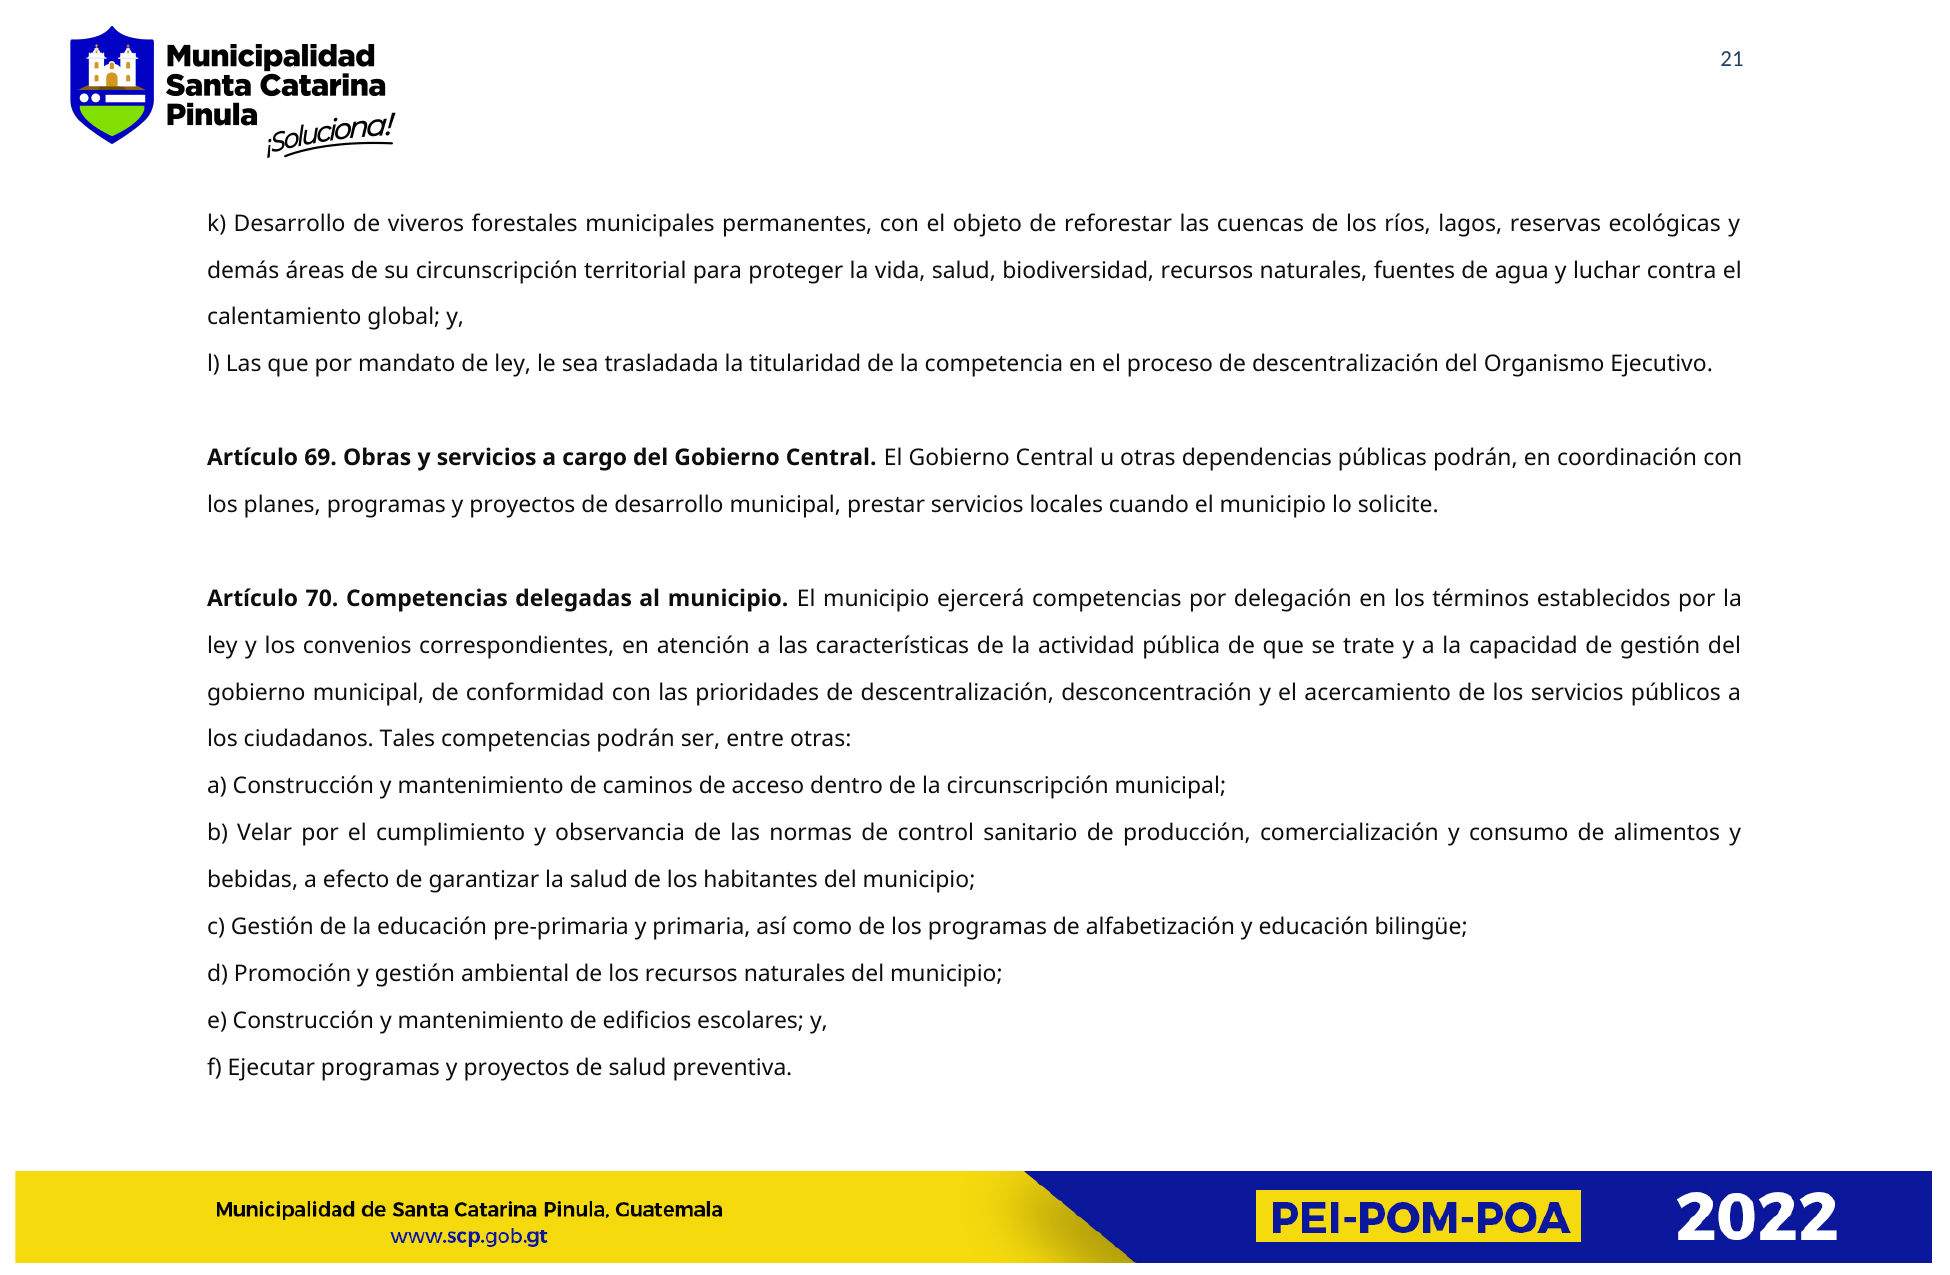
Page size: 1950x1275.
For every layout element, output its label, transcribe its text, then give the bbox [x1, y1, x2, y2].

picture [70, 26, 396, 158]
text k) Desarrollo de viveros forestales municipales permanentes, con el objeto de reforestar las cuencas de los ríos, lagos, reservas ecológicas y demás áreas de su circunscripción territorial para proteger la vida, salud, biodiversidad, recursos naturales, fuentes de agua y luchar contra el calentamiento global; y, [207, 207, 1743, 332]
text e) Construcción y mantenimiento de edificios escolares; y, [207, 1004, 1743, 1035]
text Artículo 70. Competencias delegadas al municipio. El municipio ejercerá competencias por delegación en los términos establecidos por la ley y los convenios correspondientes, en atención a las características de la actividad pública de que se trate y a la capacidad de gestión del gobierno municipal, de conformidad con las prioridades de descentralización, desconcentración y el acercamiento de los servicios públicos a los ciudadanos. Tales competencias podrán ser, entre otras: [207, 582, 1743, 754]
text Artículo 69. Obras y servicios a cargo del Gobierno Central. El Gobierno Central u otras dependencias públicas podrán, en coordinación con los planes, programas y proyectos de desarrollo municipal, prestar servicios locales cuando el municipio lo solicite. [207, 441, 1743, 519]
text a) Construcción y mantenimiento de caminos de acceso dentro de la circunscripción municipal; [207, 769, 1743, 801]
text l) Las que por mandato de ley, le sea trasladada la titularidad de la competencia en el proceso de descentralización del Organismo Ejecutivo. [207, 347, 1743, 379]
text b) Velar por el cumplimiento y observancia de las normas de control sanitario de producción, comercialización y consumo de alimentos y bebidas, a efecto de garantizar la salud de los habitantes del municipio; [207, 816, 1743, 894]
text f) Ejecutar programas y proyectos de salud preventiva. [207, 1051, 1743, 1082]
picture [15, 1171, 1932, 1263]
text c) Gestión de la educación pre-primaria y primaria, así como de los programas de alfabetización y educación bilingüe; [207, 910, 1743, 941]
text d) Promoción y gestión ambiental de los recursos naturales del municipio; [207, 957, 1743, 988]
